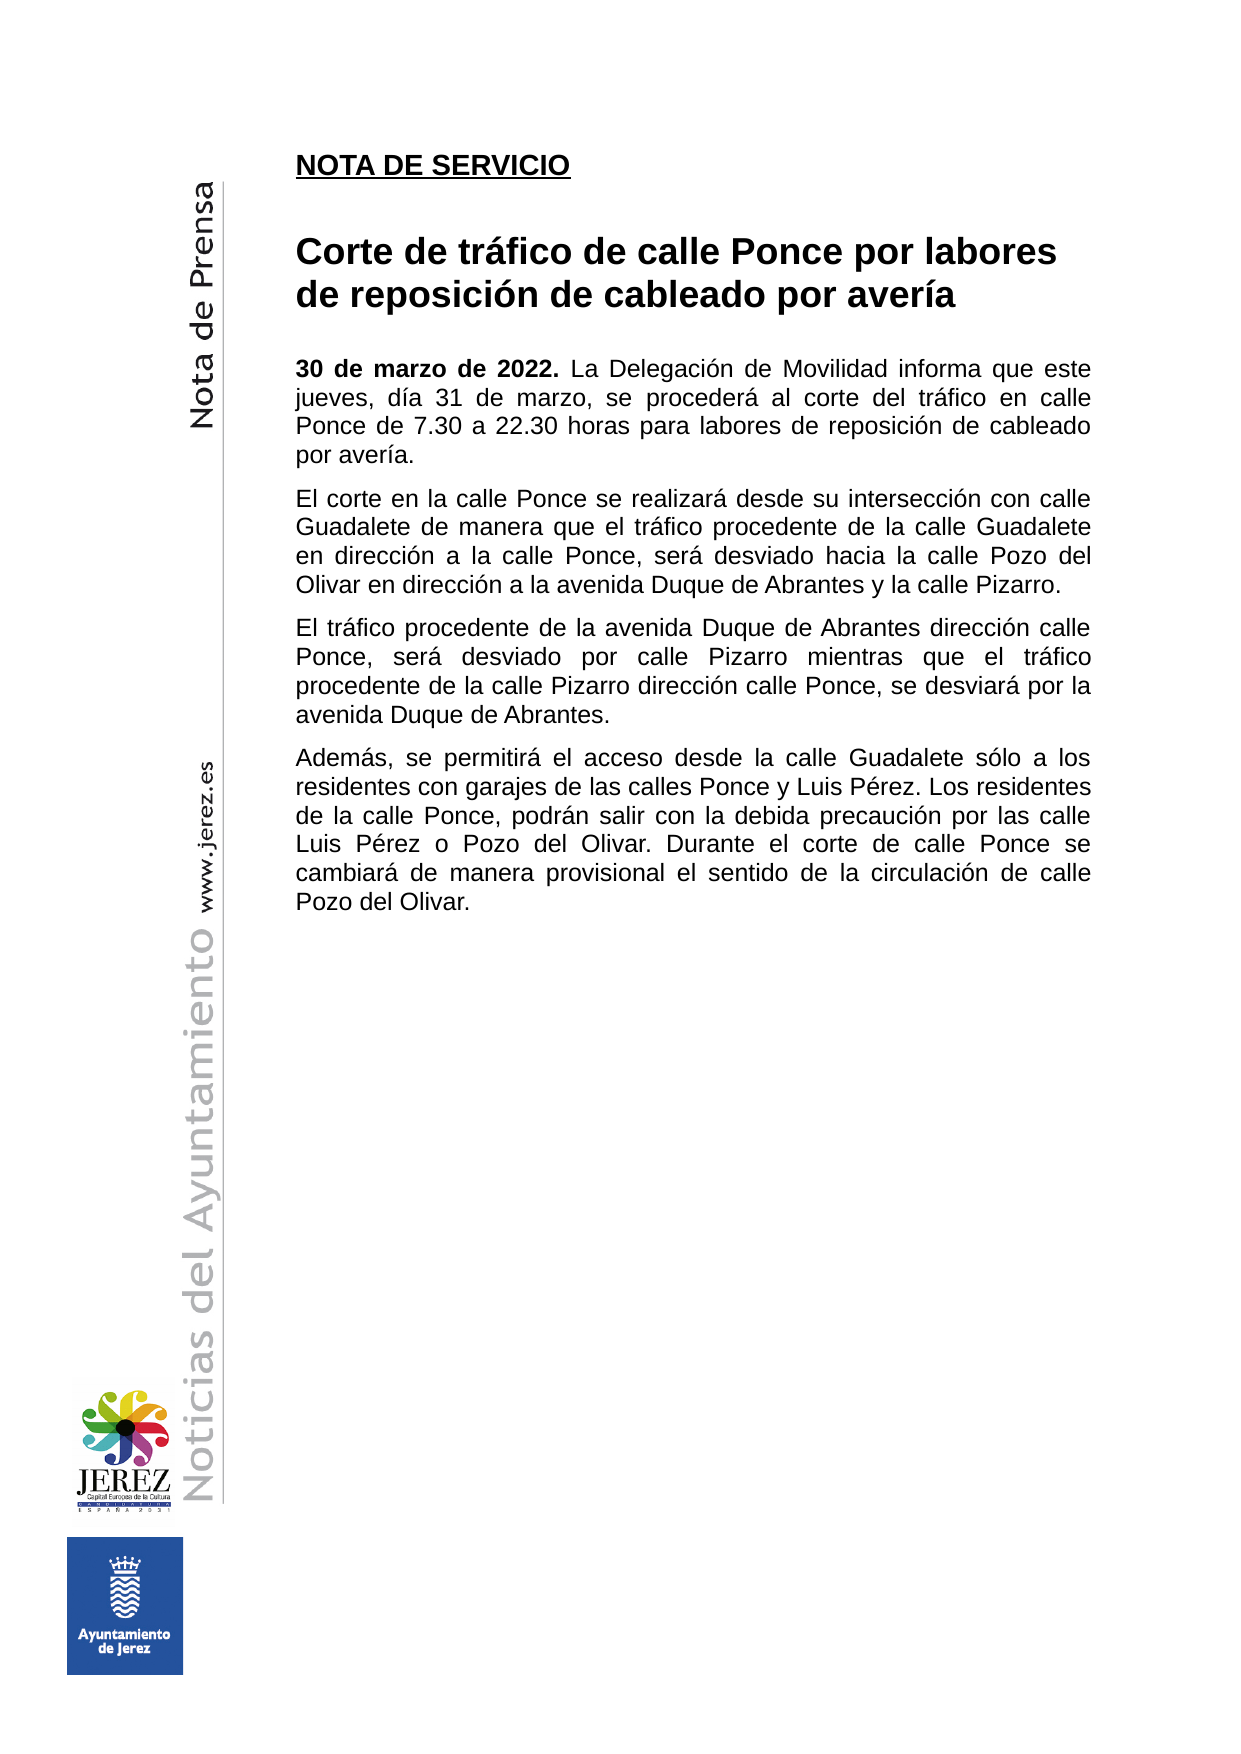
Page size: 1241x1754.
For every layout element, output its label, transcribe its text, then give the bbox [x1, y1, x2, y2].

text El corte en la calle Ponce se realizará desde su intersección con calle Guadalete de manera que el tráfico procedente de la calle Guadalete en dirección a la calle Ponce, será desviado hacia la calle Pozo del Olivar en dirección a la avenida Duque de Abrantes y la calle Pizarro. [295, 484, 1092, 599]
text El tráfico procedente de la avenida Duque de Abrantes dirección calle Ponce, será desviado por calle Pizarro mientras que el tráfico procedente de la calle Pizarro dirección calle Ponce, se desviará por la avenida Duque de Abrantes. [295, 613, 1092, 728]
picture [67, 180, 224, 1675]
text Además, se permitirá el acceso desde la calle Guadalete sólo a los residentes con garajes de las calles Ponce y Luis Pérez. Los residentes de la calle Ponce, podrán salir con la debida precaución por las calle Luis Pérez o Pozo del Olivar. Durante el corte de calle Ponce se cambiará de manera provisional el sentido de la circulación de calle Pozo del Olivar. [295, 743, 1092, 916]
text 30 de marzo de 2022. La Delegación de Movilidad informa que este jueves, día 31 de marzo, se procederá al corte del tráfico en calle Ponce de 7.30 a 22.30 horas para labores de reposición de cableado por avería. [295, 354, 1092, 469]
text Corte de tráfico de calle Ponce por labores de reposición de cableado por avería [295, 229, 1092, 315]
text NOTA DE SERVICIO [295, 148, 1092, 181]
